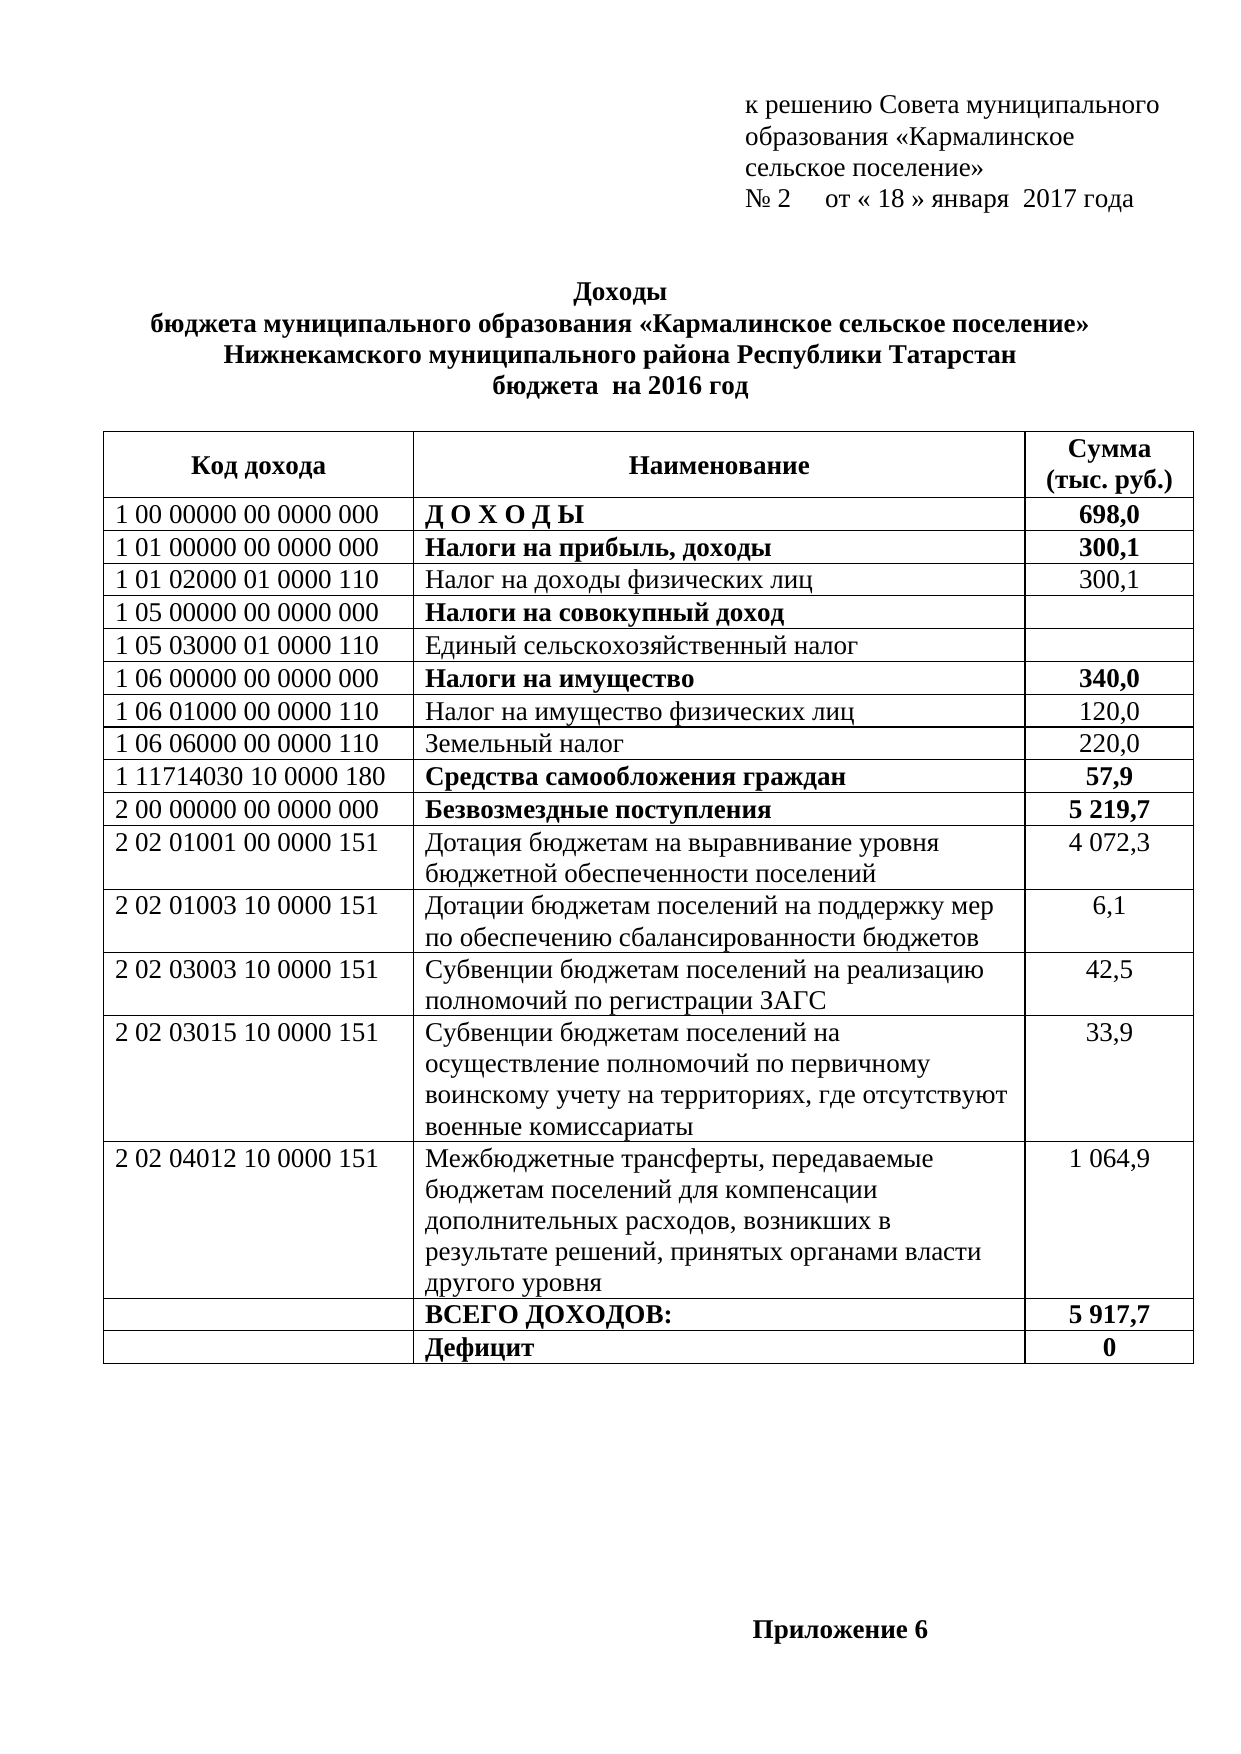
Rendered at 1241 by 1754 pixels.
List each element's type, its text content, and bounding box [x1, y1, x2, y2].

text сельское поселение» [745, 151, 1198, 182]
text бюджета муниципального образования «Кармалинское сельское поселение» Нижнекамского муниципального района Республики Татарстан [89, 307, 1152, 369]
table_cell 1 01 02000 01 0000 110 [104, 564, 413, 595]
table_cell 1 05 03000 01 0000 110 [104, 629, 413, 661]
table_cell Налог на имущество физических лиц [414, 695, 1024, 726]
table_cell 2 02 01001 00 0000 151 [104, 826, 413, 888]
table_cell Д О Х О Д Ы [414, 498, 1024, 529]
table_cell 4 072,3 [1026, 826, 1193, 888]
table_cell ВСЕГО ДОХОДОВ: [414, 1299, 1024, 1330]
table_cell 1 01 00000 00 0000 000 [104, 531, 413, 562]
table_cell Дотация бюджетам на выравнивание уровня бюджетной обеспеченности поселений [414, 826, 1024, 888]
table_cell [104, 1299, 413, 1330]
table_cell Единый сельскохозяйственный налог [414, 629, 1024, 661]
table_cell 1 06 01000 00 0000 110 [104, 695, 413, 726]
table_cell 2 02 03015 10 0000 151 [104, 1016, 413, 1141]
table_cell 1 064,9 [1026, 1142, 1193, 1297]
table_header Сумма (тыс. руб.) [1026, 432, 1193, 497]
table_cell 57,9 [1026, 760, 1193, 792]
text Приложение 6 [752, 1613, 1198, 1644]
table_cell 1 05 00000 00 0000 000 [104, 596, 413, 628]
text № 2 от « 18 » января 2017 года [745, 182, 1198, 213]
table_cell 120,0 [1026, 695, 1193, 726]
text образования «Кармалинское [745, 120, 1198, 151]
table_cell 2 00 00000 00 0000 000 [104, 793, 413, 825]
table_cell 5 219,7 [1026, 793, 1193, 825]
table_cell Дефицит [414, 1331, 1024, 1362]
table_cell Субвенции бюджетам поселений на реализацию полномочий по регистрации ЗАГС [414, 953, 1024, 1015]
table_header Наименование [414, 432, 1024, 497]
table_cell 42,5 [1026, 953, 1193, 1015]
table_cell Субвенции бюджетам поселений на осуществление полномочий по первичному воинскому учету на территориях, где отсутствуют военные комиссариаты [414, 1016, 1024, 1141]
table_cell 1 06 00000 00 0000 000 [104, 662, 413, 694]
table_cell 300,1 [1026, 564, 1193, 595]
table_cell Налоги на прибыль, доходы [414, 531, 1024, 562]
table_cell 300,1 [1026, 531, 1193, 562]
table_cell [1026, 596, 1193, 628]
table_cell 1 00 00000 00 0000 000 [104, 498, 413, 529]
table_cell 220,0 [1026, 728, 1193, 759]
table_cell Налоги на совокупный доход [414, 596, 1024, 628]
table_cell 5 917,7 [1026, 1299, 1193, 1330]
table_cell 33,9 [1026, 1016, 1193, 1141]
table_cell Дотации бюджетам поселений на поддержку мер по обеспечению сбалансированности бюджетов [414, 890, 1024, 952]
table_cell 2 02 04012 10 0000 151 [104, 1142, 413, 1297]
table_cell 6,1 [1026, 890, 1193, 952]
table_cell 2 02 03003 10 0000 151 [104, 953, 413, 1015]
table_cell Налоги на имущество [414, 662, 1024, 694]
text бюджета на 2016 год [89, 369, 1152, 400]
text к решению Совета муниципального [745, 89, 1198, 120]
table_cell 2 02 01003 10 0000 151 [104, 890, 413, 952]
table_cell 1 06 06000 00 0000 110 [104, 728, 413, 759]
table_cell Земельный налог [414, 728, 1024, 759]
table_cell Межбюджетные трансферты, передаваемые бюджетам поселений для компенсации дополнительных расходов, возникших в результате решений, принятых органами власти другого уровня [414, 1142, 1024, 1297]
table_cell 698,0 [1026, 498, 1193, 529]
table_cell Налог на доходы физических лиц [414, 564, 1024, 595]
table_cell Средства самообложения граждан [414, 760, 1024, 792]
table_cell Безвозмездные поступления [414, 793, 1024, 825]
table_cell [104, 1331, 413, 1362]
text Доходы [89, 276, 1152, 307]
table_cell 1 11714030 10 0000 180 [104, 760, 413, 792]
table_cell [1026, 629, 1193, 661]
table_header Код дохода [104, 432, 413, 497]
table_cell 340,0 [1026, 662, 1193, 694]
table_cell 0 [1026, 1331, 1193, 1362]
